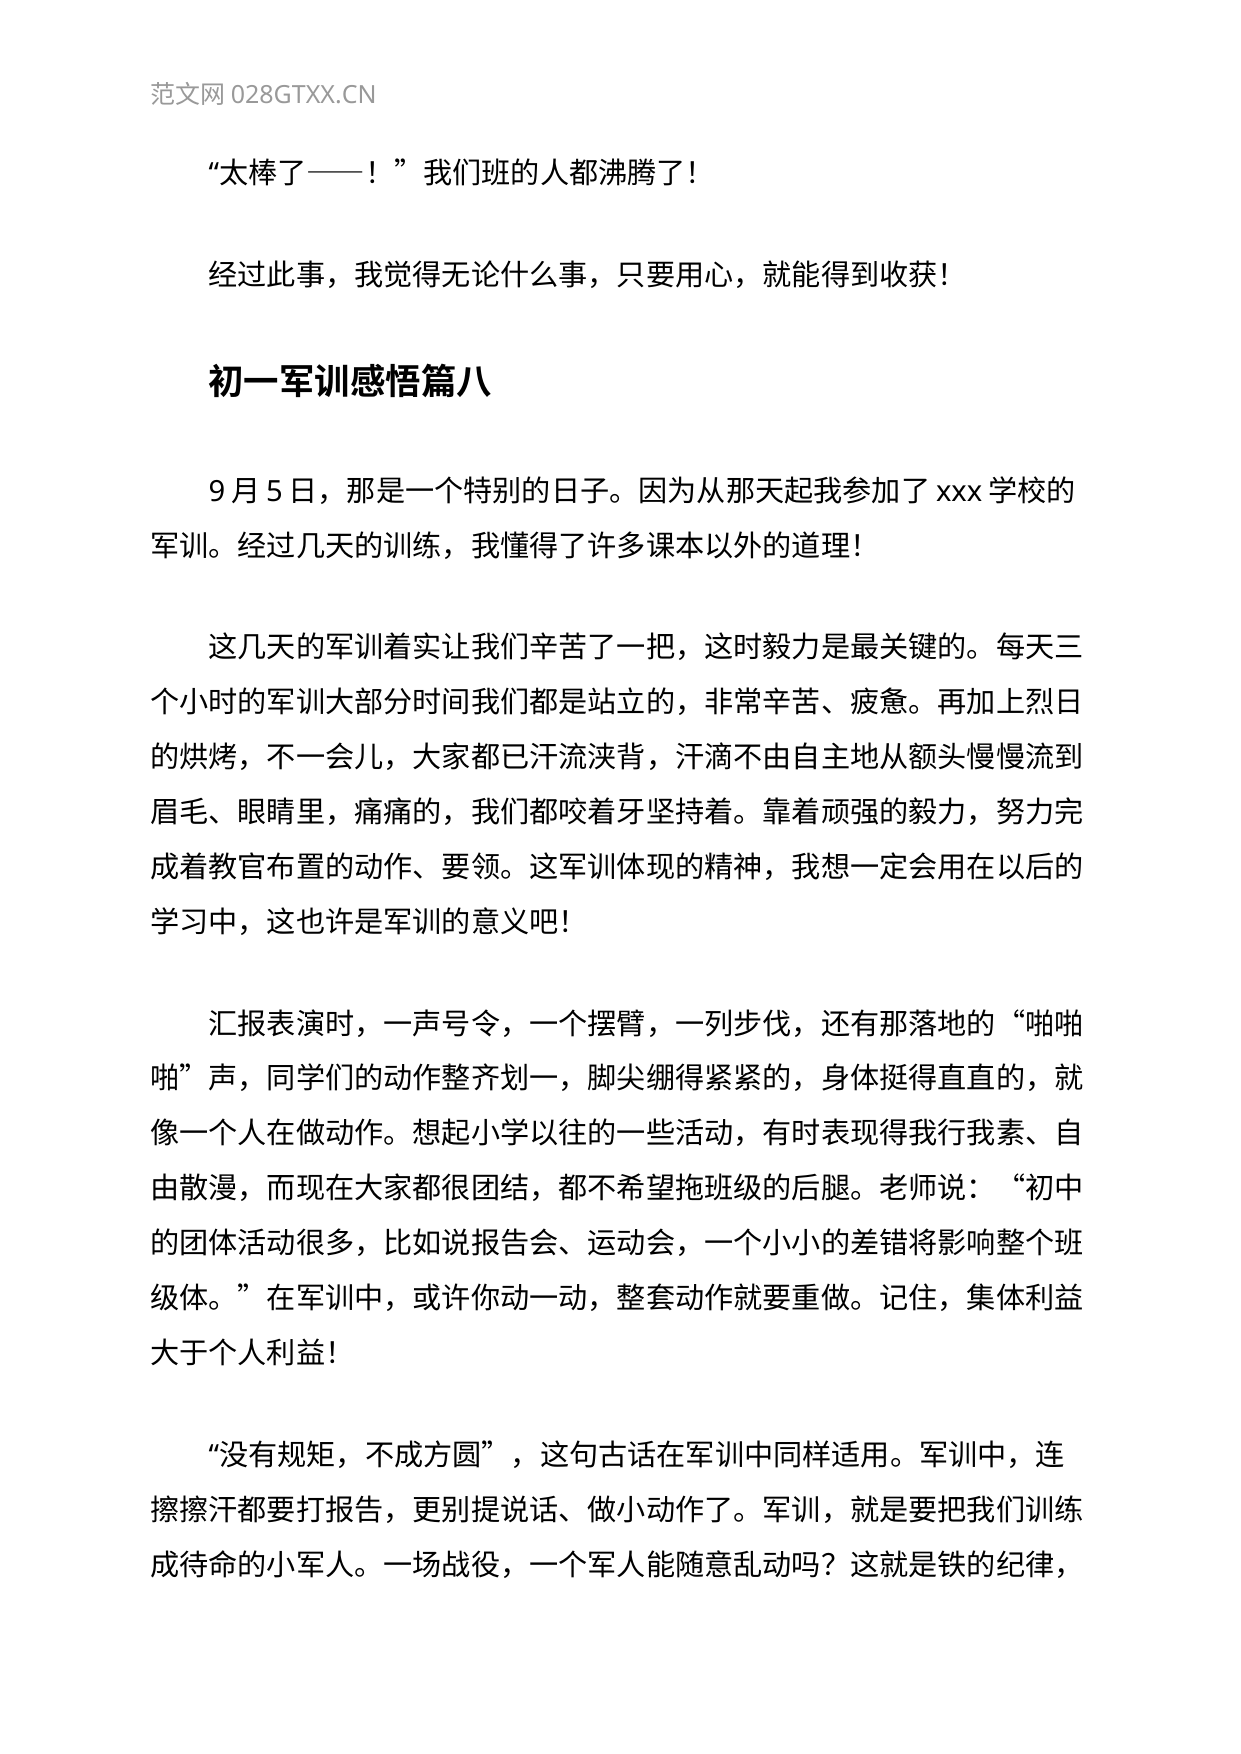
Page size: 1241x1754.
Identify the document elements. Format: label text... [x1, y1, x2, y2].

text 这几天的军训着实让我们辛苦了一把，这时毅力是最关键的。每天三个小时的军训大部分时间我们都是站立的，非常辛苦、疲惫。再加上烈日的烘烤，不一会儿，大家都已汗流浃背，汗滴不由自主地从额头慢慢流到眉毛、眼睛里，痛痛的，我们都咬着牙坚持着。靠着顽强的毅力，努力完成着教官布置的动作、要领。这军训体现的精神，我想一定会用在以后的学习中，这也许是军训的意义吧！ [150, 624, 1090, 941]
text 汇报表演时，一声号令，一个摆臂，一列步伐，还有那落地的“啪啪啪”声，同学们的动作整齐划一，脚尖绷得紧紧的，身体挺得直直的，就像一个人在做动作。想起小学以往的一些活动，有时表现得我行我素、自由散漫，而现在大家都很团结，都不希望拖班级的后腿。老师说：“初中的团体活动很多，比如说报告会、运动会，一个小小的差错将影响整个班级体。”在军训中，或许你动一动，整套动作就要重做。记住，集体利益大于个人利益！ [150, 1000, 1090, 1372]
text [150, 1431, 1090, 1583]
text “太棒了——！”我们班的人都沸腾了！ [150, 150, 1090, 192]
text 初一军训感悟篇八 [150, 354, 1090, 405]
text 经过此事，我觉得无论什么事，只要用心，就能得到收获！ [150, 252, 1090, 294]
text 9月5日，那是一个特别的日子。因为从那天起我参加了xxx学校的军训。经过几天的训练，我懂得了许多课本以外的道理！ [150, 467, 1090, 564]
